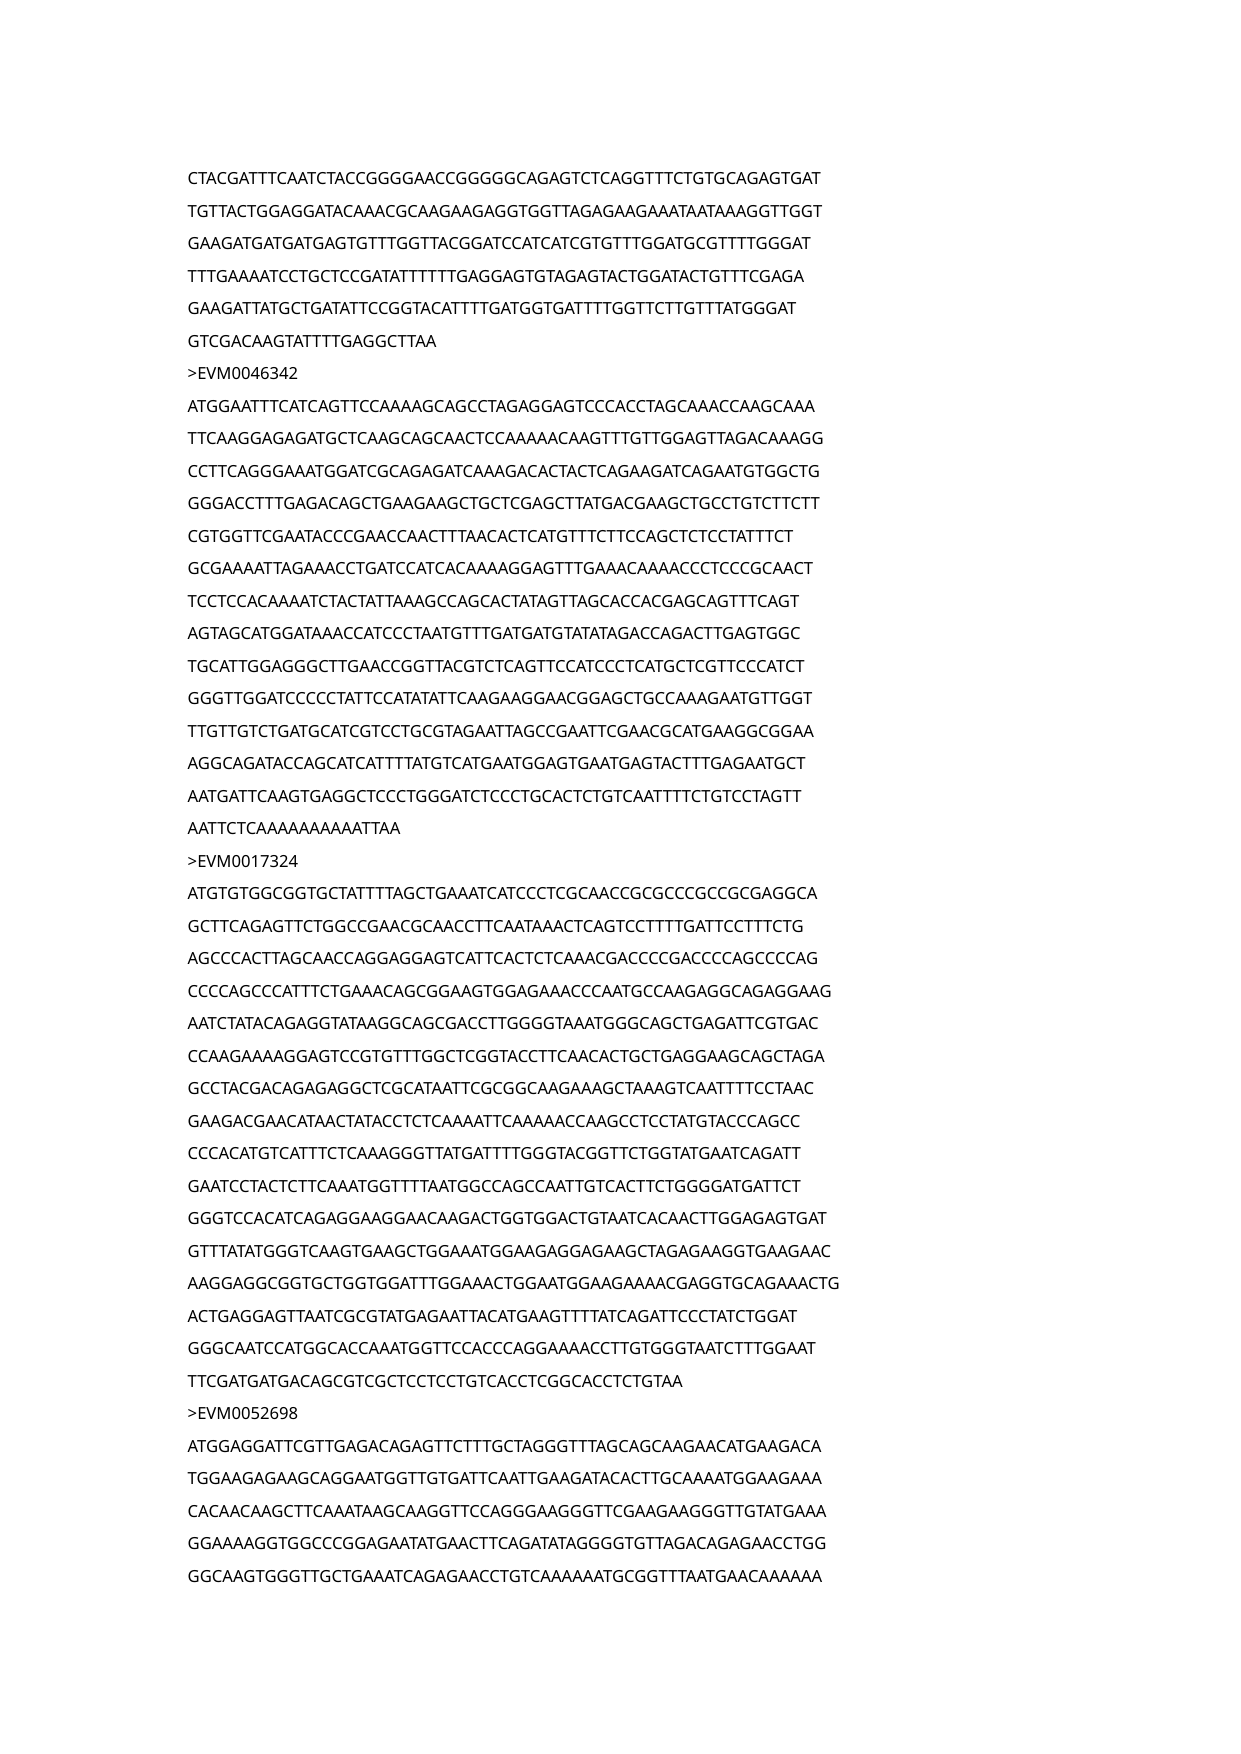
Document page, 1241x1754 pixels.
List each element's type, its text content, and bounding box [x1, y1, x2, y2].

text GTTTATATGGGTCAAGTGAAGCTGGAAATGGAAGAGGAGAAGCTAGAGAAGGTGAAGAAC [187, 1234, 1053, 1267]
text GGGACCTTTGAGACAGCTGAAGAAGCTGCTCGAGCTTATGACGAAGCTGCCTGTCTTCTT [187, 487, 1053, 519]
text TCCTCCACAAAATCTACTATTAAAGCCAGCACTATAGTTAGCACCACGAGCAGTTTCAGT [187, 584, 1053, 617]
text ACTGAGGAGTTAATCGCGTATGAGAATTACATGAAGTTTTATCAGATTCCCTATCTGGAT [187, 1299, 1053, 1332]
text CACAACAAGCTTCAAATAAGCAAGGTTCCAGGGAAGGGTTCGAAGAAGGGTTGTATGAAA [187, 1494, 1053, 1527]
text GGGTCCACATCAGAGGAAGGAACAAGACTGGTGGACTGTAATCACAACTTGGAGAGTGAT [187, 1202, 1053, 1234]
text TTGTTGTCTGATGCATCGTCCTGCGTAGAATTAGCCGAATTCGAACGCATGAAGGCGGAA [187, 714, 1053, 747]
text AGGCAGATACCAGCATCATTTTATGTCATGAATGGAGTGAATGAGTACTTTGAGAATGCT [187, 747, 1053, 779]
text GGGTTGGATCCCCCTATTCCATATATTCAAGAAGGAACGGAGCTGCCAAAGAATGTTGGT [187, 682, 1053, 714]
text GGAAAAGGTGGCCCGGAGAATATGAACTTCAGATATAGGGGTGTTAGACAGAGAACCTGG [187, 1527, 1053, 1559]
text AGTAGCATGGATAAACCATCCCTAATGTTTGATGATGTATATAGACCAGACTTGAGTGGC [187, 617, 1053, 649]
text >EVM0046342 [187, 357, 1053, 389]
text CTACGATTTCAATCTACCGGGGAACCGGGGGCAGAGTCTCAGGTTTCTGTGCAGAGTGAT [187, 162, 1053, 194]
text AATGATTCAAGTGAGGCTCCCTGGGATCTCCCTGCACTCTGTCAATTTTCTGTCCTAGTT [187, 779, 1053, 812]
text CCCCAGCCCATTTCTGAAACAGCGGAAGTGGAGAAACCCAATGCCAAGAGGCAGAGGAAG [187, 974, 1053, 1007]
text AGCCCACTTAGCAACCAGGAGGAGTCATTCACTCTCAAACGACCCCGACCCCAGCCCCAG [187, 942, 1053, 974]
text TGCATTGGAGGGCTTGAACCGGTTACGTCTCAGTTCCATCCCTCATGCTCGTTCCCATCT [187, 649, 1053, 682]
text ATGGAATTTCATCAGTTCCAAAAGCAGCCTAGAGGAGTCCCACCTAGCAAACCAAGCAAA [187, 389, 1053, 422]
text ATGTGTGGCGGTGCTATTTTAGCTGAAATCATCCCTCGCAACCGCGCCCGCCGCGAGGCA [187, 877, 1053, 909]
text GTCGACAAGTATTTTGAGGCTTAA [187, 324, 1053, 357]
text GAATCCTACTCTTCAAATGGTTTTAATGGCCAGCCAATTGTCACTTCTGGGGATGATTCT [187, 1169, 1053, 1202]
text GAAGACGAACATAACTATACCTCTCAAAATTCAAAAACCAAGCCTCCTATGTACCCAGCC [187, 1104, 1053, 1137]
text GCTTCAGAGTTCTGGCCGAACGCAACCTTCAATAAACTCAGTCCTTTTGATTCCTTTCTG [187, 909, 1053, 942]
text AATCTATACAGAGGTATAAGGCAGCGACCTTGGGGTAAATGGGCAGCTGAGATTCGTGAC [187, 1007, 1053, 1039]
text TTCGATGATGACAGCGTCGCTCCTCCTGTCACCTCGGCACCTCTGTAA [187, 1364, 1053, 1397]
text TTTGAAAATCCTGCTCCGATATTTTTTGAGGAGTGTAGAGTACTGGATACTGTTTCGAGA [187, 259, 1053, 292]
text GGCAAGTGGGTTGCTGAAATCAGAGAACCTGTCAAAAAATGCGGTTTAATGAACAAAAAA [187, 1559, 1053, 1592]
text TGTTACTGGAGGATACAAACGCAAGAAGAGGTGGTTAGAGAAGAAATAATAAAGGTTGGT [187, 194, 1053, 227]
text AAGGAGGCGGTGCTGGTGGATTTGGAAACTGGAATGGAAGAAAACGAGGTGCAGAAACTG [187, 1267, 1053, 1299]
text GGGCAATCCATGGCACCAAATGGTTCCACCCAGGAAAACCTTGTGGGTAATCTTTGGAAT [187, 1332, 1053, 1364]
text ATGGAGGATTCGTTGAGACAGAGTTCTTTGCTAGGGTTTAGCAGCAAGAACATGAAGACA [187, 1429, 1053, 1462]
text GAAGATGATGATGAGTGTTTGGTTACGGATCCATCATCGTGTTTGGATGCGTTTTGGGAT [187, 227, 1053, 259]
text GCCTACGACAGAGAGGCTCGCATAATTCGCGGCAAGAAAGCTAAAGTCAATTTTCCTAAC [187, 1072, 1053, 1104]
text >EVM0017324 [187, 844, 1053, 877]
text GCGAAAATTAGAAACCTGATCCATCACAAAAGGAGTTTGAAACAAAACCCTCCCGCAACT [187, 552, 1053, 584]
text CCAAGAAAAGGAGTCCGTGTTTGGCTCGGTACCTTCAACACTGCTGAGGAAGCAGCTAGA [187, 1039, 1053, 1072]
text CCTTCAGGGAAATGGATCGCAGAGATCAAAGACACTACTCAGAAGATCAGAATGTGGCTG [187, 454, 1053, 487]
text TTCAAGGAGAGATGCTCAAGCAGCAACTCCAAAAACAAGTTTGTTGGAGTTAGACAAAGG [187, 422, 1053, 454]
text CGTGGTTCGAATACCCGAACCAACTTTAACACTCATGTTTCTTCCAGCTCTCCTATTTCT [187, 519, 1053, 552]
text CCCACATGTCATTTCTCAAAGGGTTATGATTTTGGGTACGGTTCTGGTATGAATCAGATT [187, 1137, 1053, 1169]
text AATTCTCAAAAAAAAAATTAA [187, 812, 1053, 844]
text TGGAAGAGAAGCAGGAATGGTTGTGATTCAATTGAAGATACACTTGCAAAATGGAAGAAA [187, 1462, 1053, 1494]
text GAAGATTATGCTGATATTCCGGTACATTTTGATGGTGATTTTGGTTCTTGTTTATGGGAT [187, 292, 1053, 324]
text >EVM0052698 [187, 1397, 1053, 1429]
